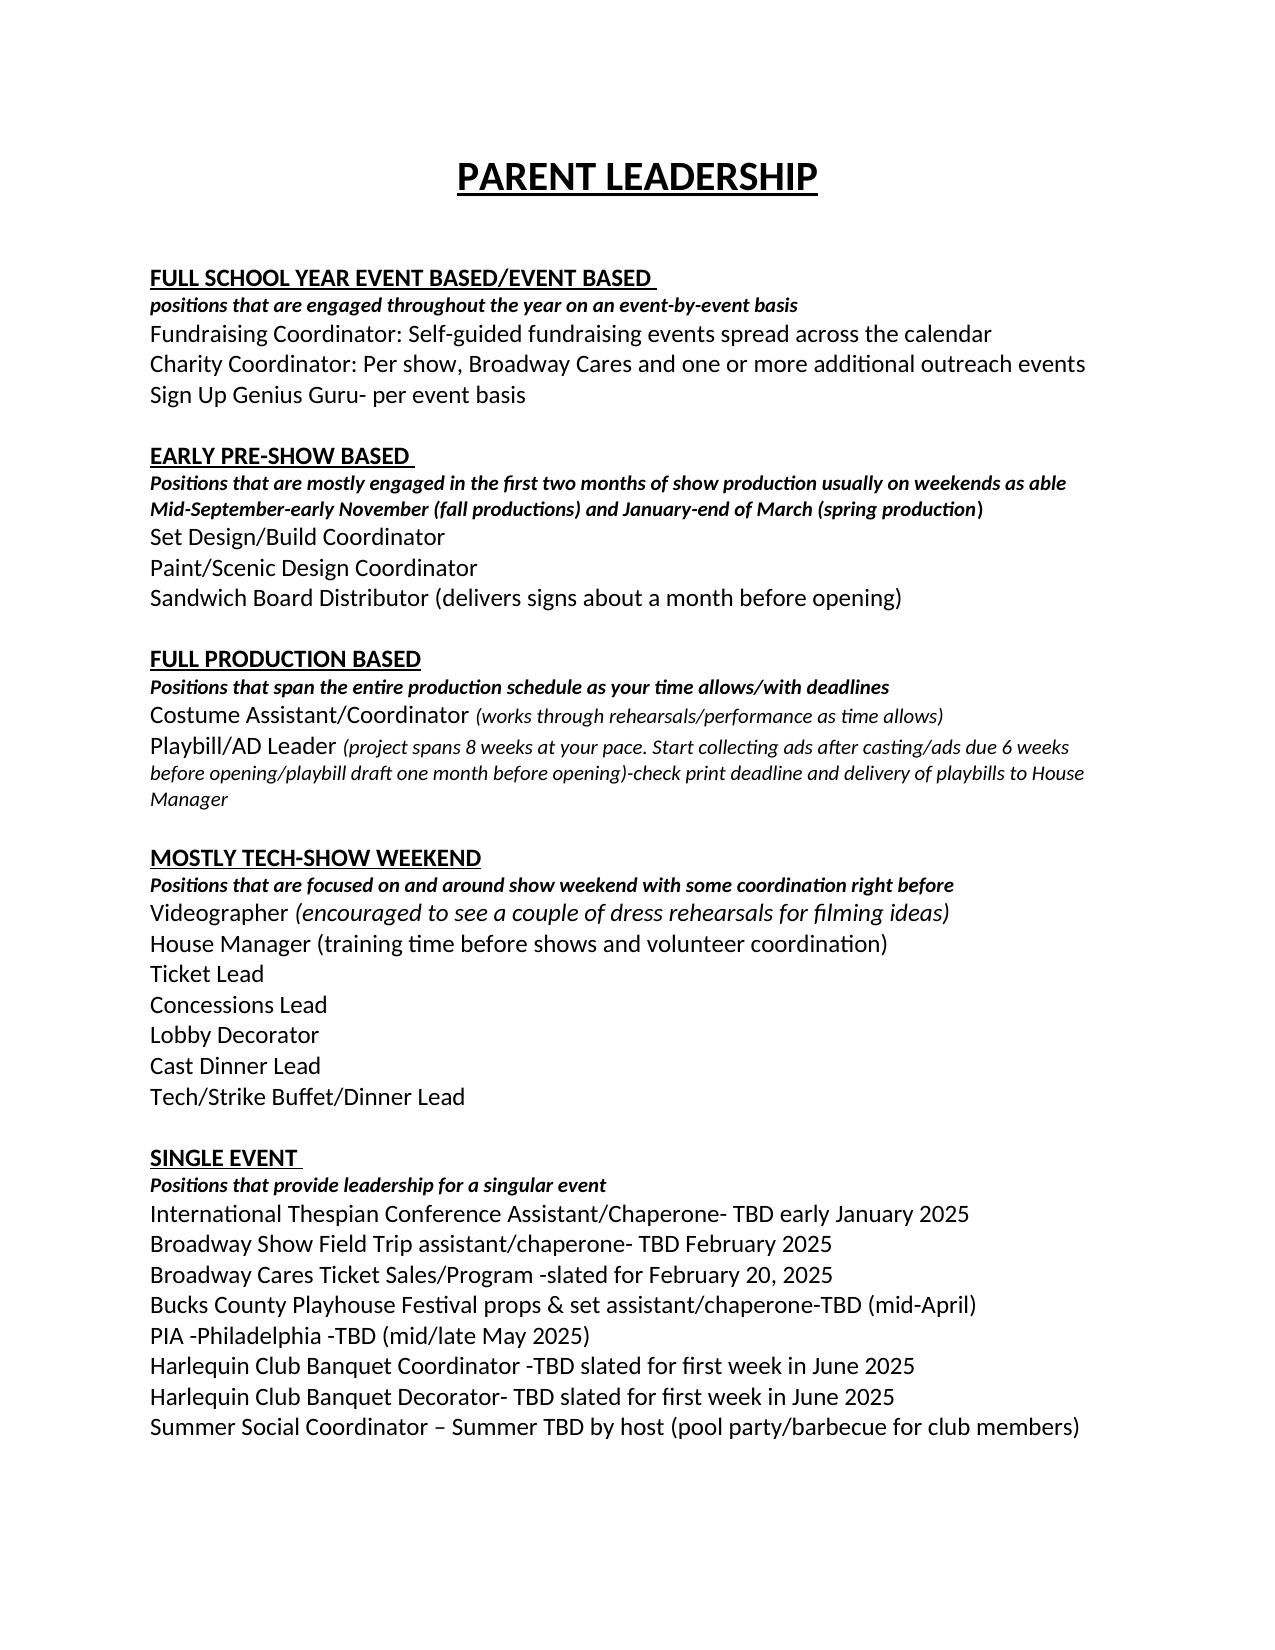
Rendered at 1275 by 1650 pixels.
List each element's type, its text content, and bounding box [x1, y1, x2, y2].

text Playbill/AD Leader (project spans 8 weeks at your pace. Start collecting ads after casting/ads due 6 weeks before opening/playbill draft one month before opening)-check print deadline and delivery of playbills to House Manager [150, 730, 1125, 811]
text EARLY PRE-SHOW BASED [150, 440, 1125, 470]
text Lobby Decorator [150, 1020, 1125, 1050]
text Summer Social Coordinator – Summer TBD by host (pool party/barbecue for club members) [150, 1411, 1125, 1442]
text Tech/Strike Buffet/Dinner Lead [150, 1081, 1125, 1111]
text Mid-September-early November (fall productions) and January-end of March (spring production) [150, 496, 1125, 521]
text Positions that are focused on and around show weekend with some coordination right before [150, 872, 1125, 898]
text Sandwich Board Distributor (delivers signs about a month before opening) [150, 582, 1125, 613]
text Concessions Lead [150, 989, 1125, 1020]
text FULL PRODUCTION BASED [150, 643, 1125, 674]
text Bucks County Playhouse Festival props & set assistant/chaperone-TBD (mid-April) [150, 1289, 1125, 1320]
text Positions that span the entire production schedule as your time allows/with deadlines [150, 674, 1125, 699]
text House Manager (training time before shows and volunteer coordination) [150, 928, 1125, 959]
text Broadway Show Field Trip assistant/chaperone- TBD February 2025 [150, 1228, 1125, 1259]
text Sign Up Genius Guru- per event basis [150, 379, 1125, 409]
text International Thespian Conference Assistant/Chaperone- TBD early January 2025 [150, 1198, 1125, 1228]
text PIA -Philadelphia -TBD (mid/late May 2025) [150, 1320, 1125, 1350]
text Positions that provide leadership for a singular event [150, 1172, 1125, 1198]
text Paint/Scenic Design Coordinator [150, 552, 1125, 582]
text FULL SCHOOL YEAR EVENT BASED/EVENT BASED [150, 262, 1125, 292]
text Charity Coordinator: Per show, Broadway Cares and one or more additional outreach events [150, 348, 1125, 379]
text Positions that are mostly engaged in the first two months of show production usually on weekends as able [150, 470, 1125, 496]
text MOSTLY TECH-SHOW WEEKEND [150, 842, 1125, 872]
text Broadway Cares Ticket Sales/Program -slated for February 20, 2025 [150, 1259, 1125, 1289]
text positions that are engaged throughout the year on an event-by-event basis [150, 292, 1125, 318]
text Set Design/Build Coordinator [150, 521, 1125, 552]
text SINGLE EVENT [150, 1142, 1125, 1172]
text Ticket Lead [150, 959, 1125, 989]
text Videographer (encouraged to see a couple of dress rehearsals for filming ideas) [150, 898, 1125, 928]
text Costume Assistant/Coordinator (works through rehearsals/performance as time allows) [150, 699, 1125, 730]
text PARENT LEADERSHIP [150, 150, 1125, 201]
text Harlequin Club Banquet Coordinator -TBD slated for first week in June 2025 [150, 1350, 1125, 1381]
text Cast Dinner Lead [150, 1050, 1125, 1081]
text Harlequin Club Banquet Decorator- TBD slated for first week in June 2025 [150, 1381, 1125, 1411]
text Fundraising Coordinator: Self-guided fundraising events spread across the calendar [150, 318, 1125, 348]
